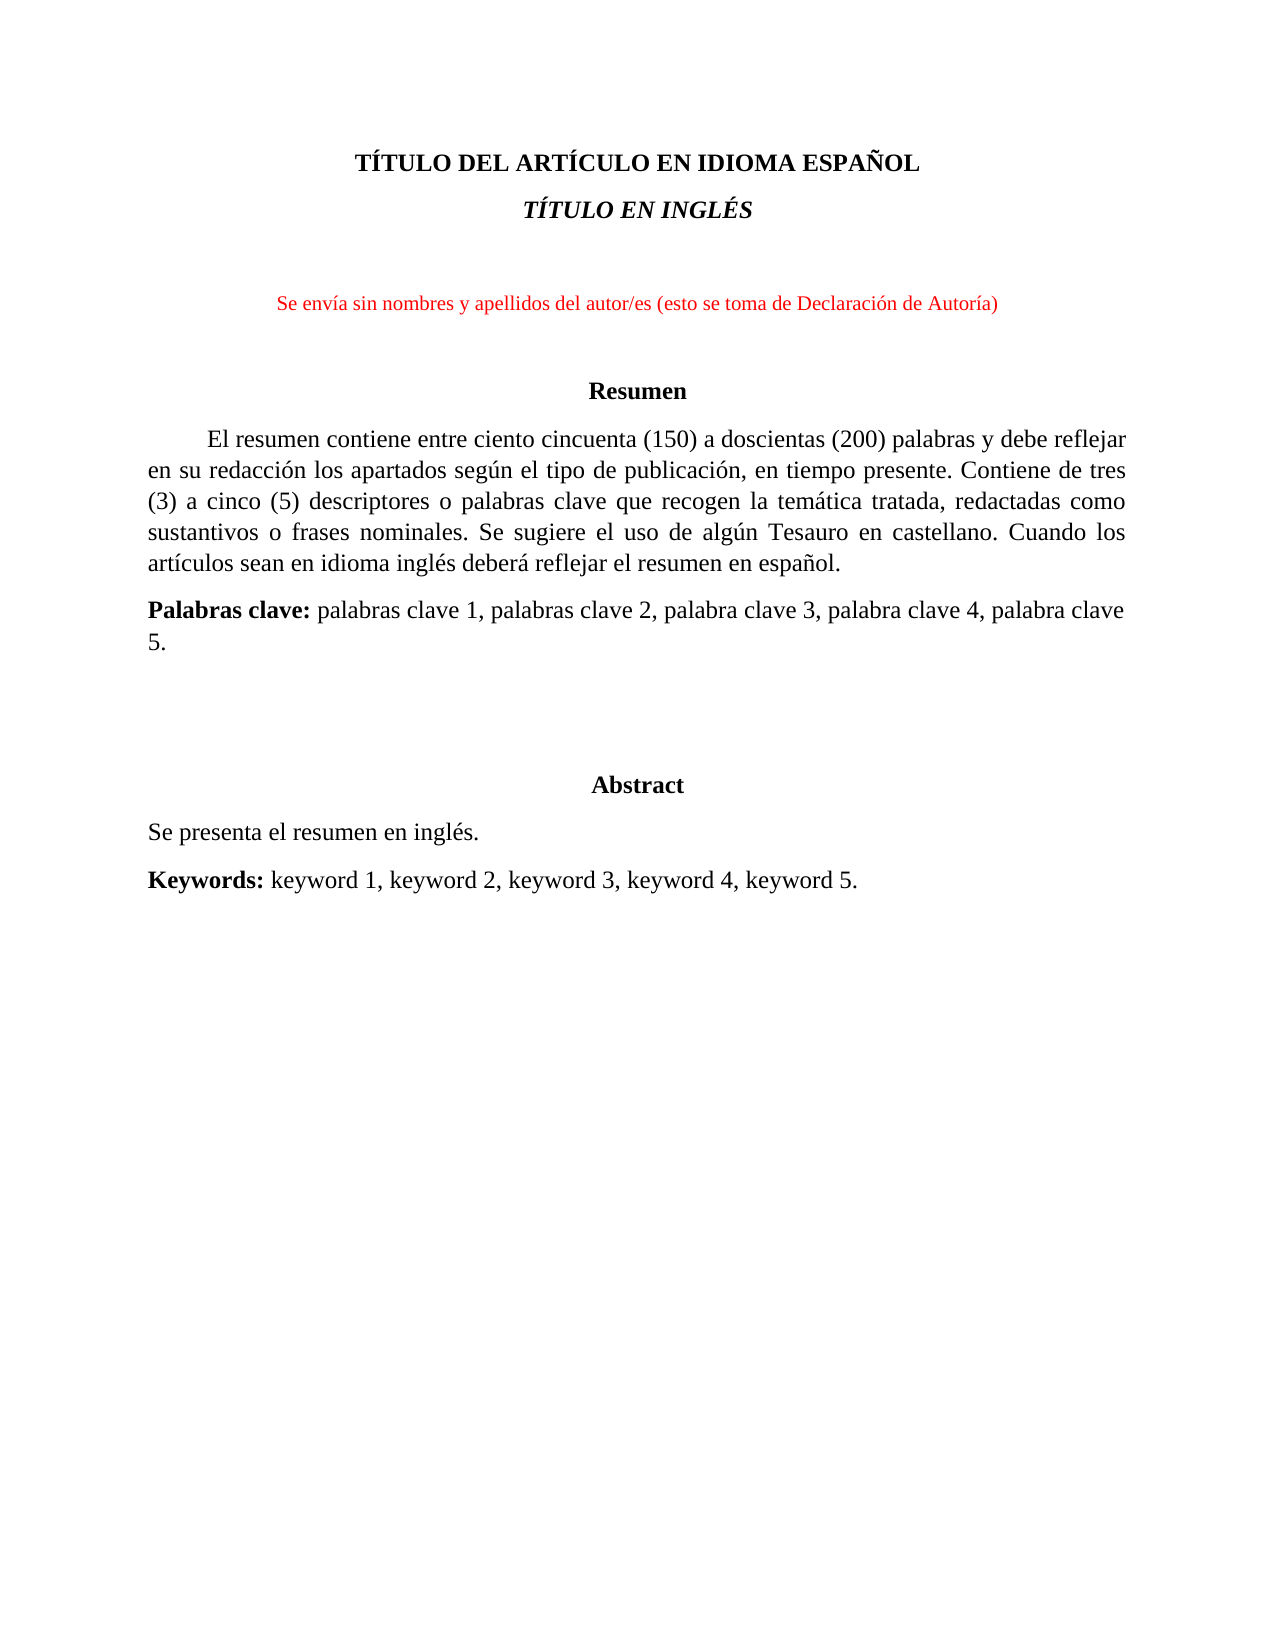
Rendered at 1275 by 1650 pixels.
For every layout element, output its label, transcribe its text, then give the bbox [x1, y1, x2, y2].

text Keywords: keyword 1, keyword 2, keyword 3, keyword 4, keyword 5. [148, 865, 1127, 894]
text Se envía sin nombres y apellidos del autor/es (esto se toma de Declaración de Autoría) [148, 291, 1127, 315]
text TÍTULO DEL ARTÍCULO EN IDIOMA ESPAÑOL [148, 148, 1127, 176]
text TÍTULO EN INGLÉS [148, 195, 1127, 224]
text Abstract [148, 770, 1127, 798]
text Se presenta el resumen en inglés. [148, 817, 1127, 846]
text Resumen [148, 376, 1127, 405]
text Palabras clave: palabras clave 1, palabras clave 2, palabra clave 3, palabra clave 4, palabra clave 5. [148, 596, 1127, 655]
text El resumen contiene entre ciento cincuenta (150) a doscientas (200) palabras y debe reflejar en su redacción los apartados según el tipo de publicación, en tiempo presente. Contiene de tres (3) a cinco (5) descriptores o palabras clave que recogen la temática tratada, redactadas como sustantivos o frases nominales. Se sugiere el uso de algún Tesauro en castellano. Cuando los artículos sean en idioma inglés deberá reflejar el resumen en español. [148, 424, 1127, 577]
